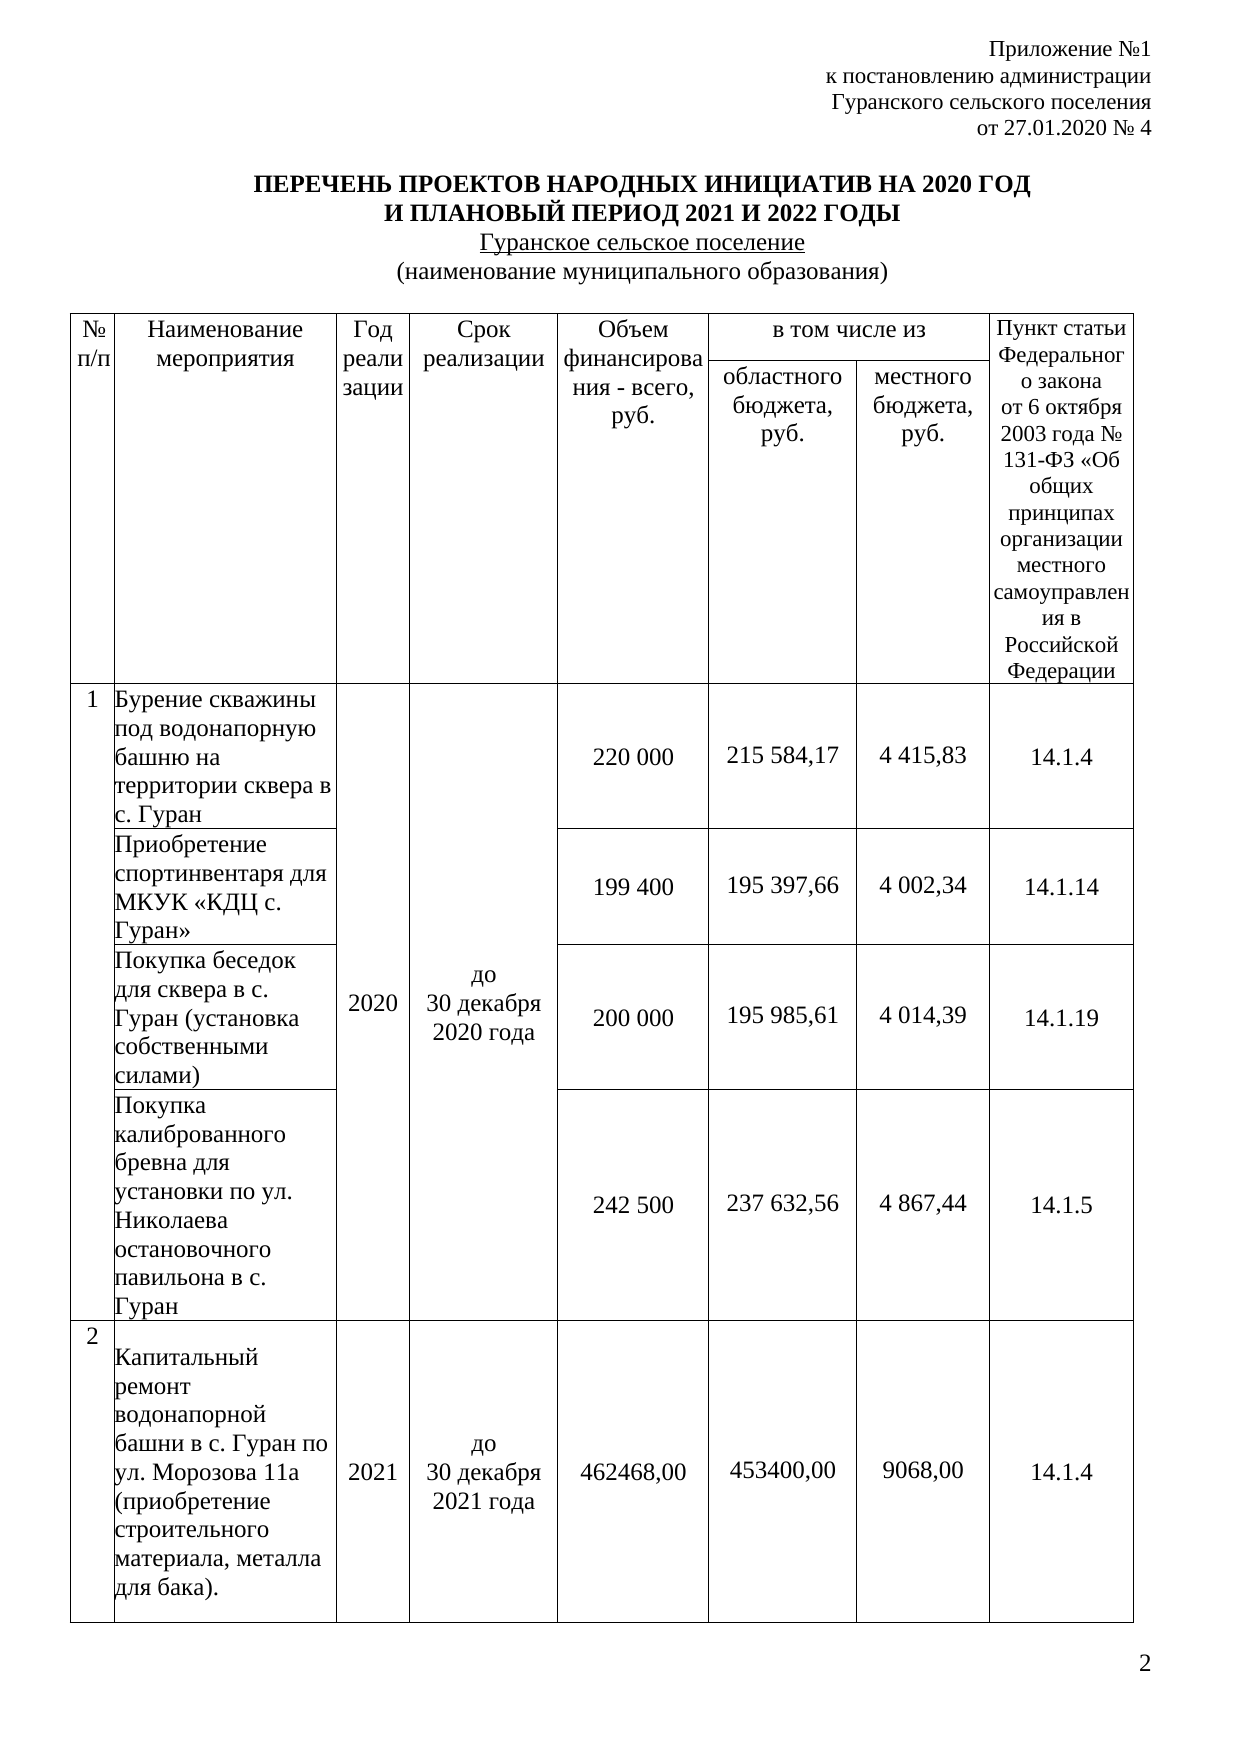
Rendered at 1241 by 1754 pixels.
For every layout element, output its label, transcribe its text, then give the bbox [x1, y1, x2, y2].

table_cell 4 867,44 [857, 1090, 989, 1320]
table_cell 14.1.5 [990, 1090, 1133, 1320]
text от 27.01.2020 № 4 [133, 114, 1152, 141]
table_cell 4 014,39 [857, 945, 989, 1089]
table_cell 4 415,83 [857, 684, 989, 828]
text Приложение №1 [133, 35, 1152, 62]
table_cell 2 [71, 1321, 114, 1622]
table_cell до 30 декабря 2021 года [410, 1321, 557, 1622]
table_cell 14.1.14 [990, 829, 1133, 944]
table_cell 220 000 [558, 684, 708, 828]
table_cell 9068,00 [857, 1321, 989, 1622]
table_cell 14.1.19 [990, 945, 1133, 1089]
table_cell 237 632,56 [709, 1090, 856, 1320]
table_cell областного бюджета, руб. [709, 361, 856, 683]
table_cell 195 985,61 [709, 945, 856, 1089]
text ПЕРЕЧЕНЬ ПРОЕКТОВ НАРОДНЫХ ИНИЦИАТИВ НА 2020 ГОД [133, 169, 1152, 198]
table_cell 462468,00 [558, 1321, 708, 1622]
table_cell 242 500 [558, 1090, 708, 1320]
table_header Пункт статьи Федерального закона от 6 октября 2003 года № 131-ФЗ «Об общих принципах организации местного самоуправления в Российской Федерации [990, 314, 1133, 683]
table_cell Бурение скважины под водонапорную башню на территории сквера в с. Гуран [115, 684, 336, 828]
text Гуранское сельское поселение [133, 227, 1152, 256]
table_cell Приобретение спортинвентаря для МКУК «КДЦ с. Гуран» [115, 829, 336, 944]
table_cell 195 397,66 [709, 829, 856, 944]
table_header Срок реализации [410, 314, 557, 683]
text Гуранского сельского поселения [133, 88, 1152, 114]
table_header Год реализации [337, 314, 409, 683]
table_cell Покупка беседок для сквера в с. Гуран (установка собственными силами) [115, 945, 336, 1089]
table_header № п/п [71, 314, 114, 683]
table_cell 1 [71, 684, 114, 1320]
table_cell 200 000 [558, 945, 708, 1089]
table_cell 4 002,34 [857, 829, 989, 944]
table_cell Покупка калиброванного бревна для установки по ул. Николаева остановочного павильона в с. Гуран [115, 1090, 336, 1320]
table_header Объем финансирования - всего, руб. [558, 314, 708, 683]
table_header в том числе из [709, 314, 989, 360]
table_cell 2021 [337, 1321, 409, 1622]
table_cell 14.1.4 [990, 1321, 1133, 1622]
table_cell до 30 декабря 2020 года [410, 684, 557, 1320]
table_cell 2020 [337, 684, 409, 1320]
table_cell Капитальный ремонт водонапорной башни в с. Гуран по ул. Морозова 11а (приобретение строительного материала, металла для бака). [115, 1321, 336, 1622]
table_cell 215 584,17 [709, 684, 856, 828]
table_header Наименование мероприятия [115, 314, 336, 683]
table_cell 453400,00 [709, 1321, 856, 1622]
table_cell 199 400 [558, 829, 708, 944]
text (наименование муниципального образования) [133, 256, 1152, 284]
table_cell 14.1.4 [990, 684, 1133, 828]
text И ПЛАНОВЫЙ ПЕРИОД 2021 И 2022 ГОДЫ [133, 198, 1152, 227]
text к постановлению администрации [133, 62, 1152, 88]
table_cell местного бюджета, руб. [857, 361, 989, 683]
